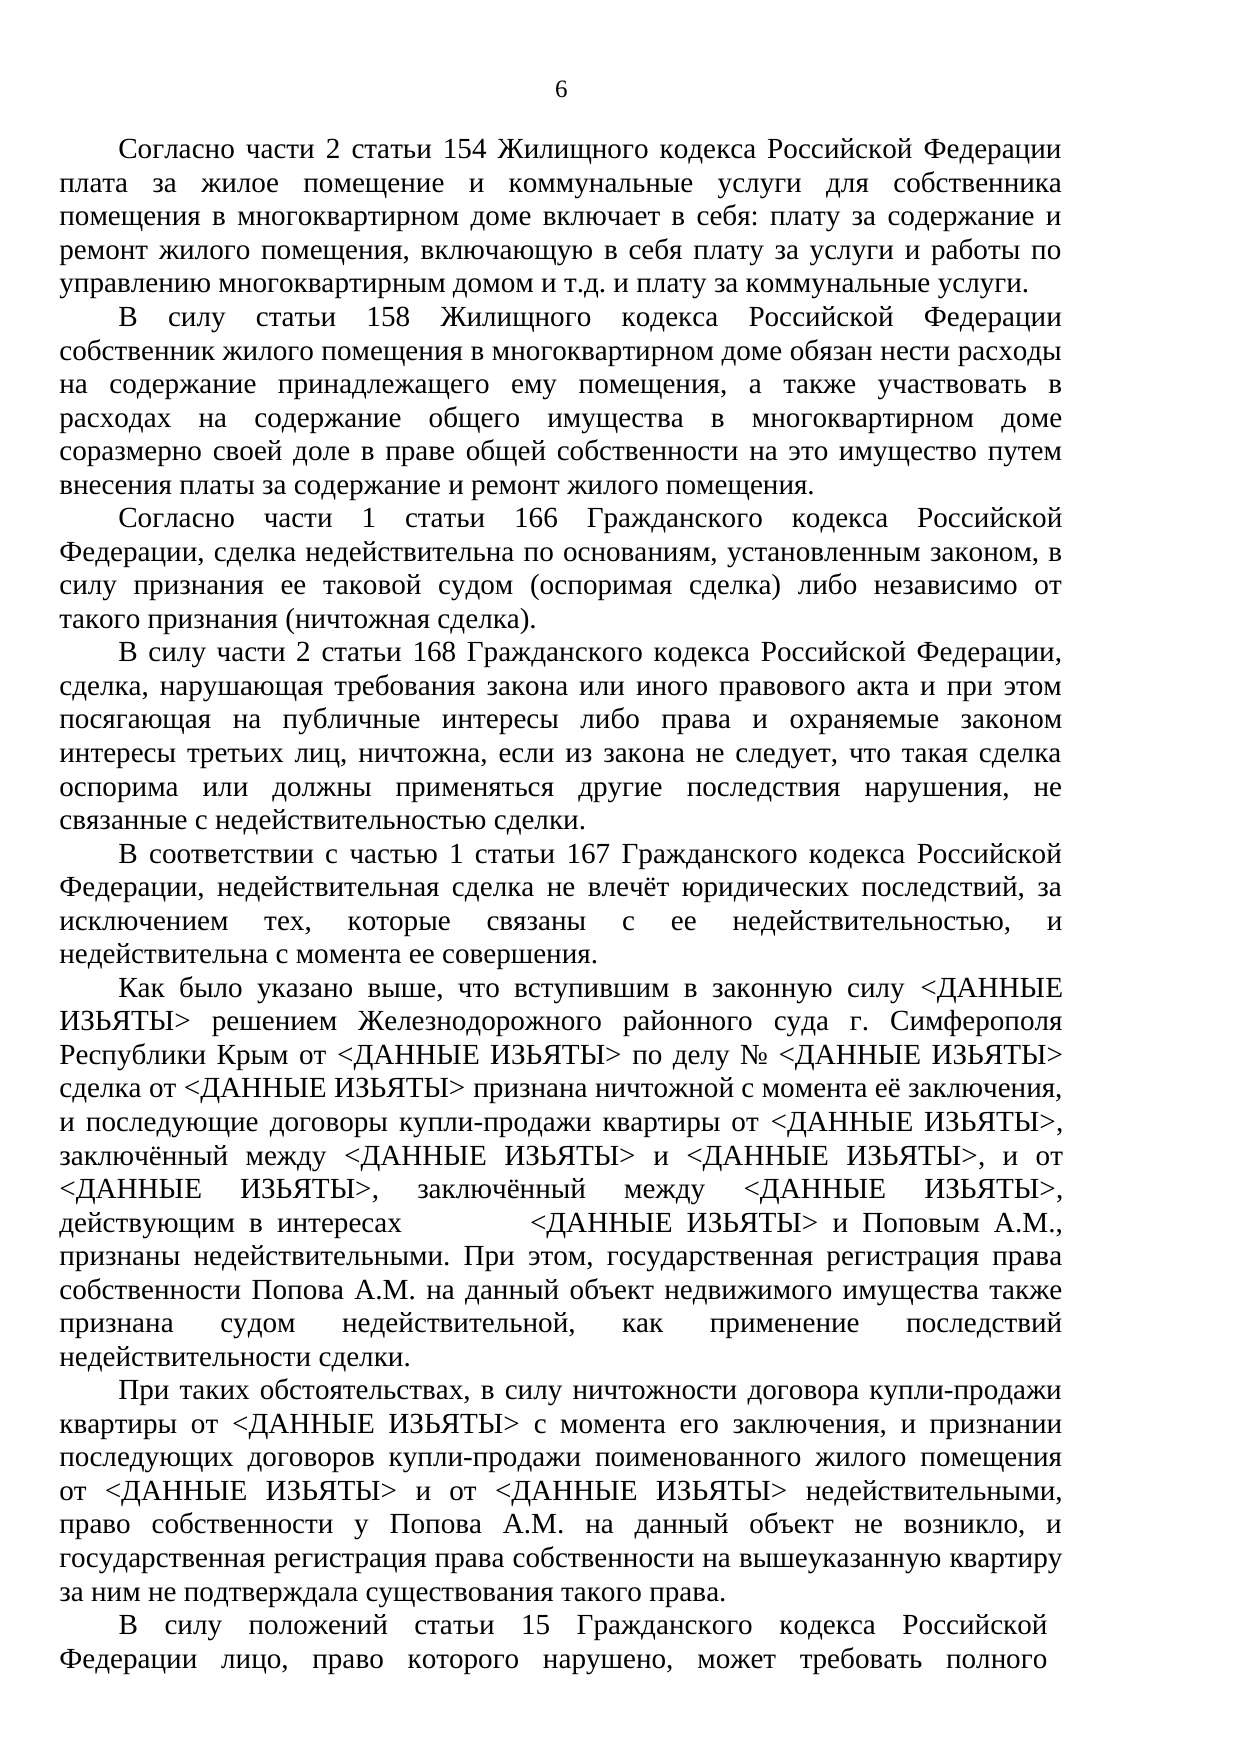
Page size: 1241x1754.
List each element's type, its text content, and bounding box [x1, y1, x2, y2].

text Согласно части 2 статьи 154 Жилищного кодекса Российской Федерации плата за жилое помещение и коммунальные услуги для собственника помещения в многоквартирном доме включает в себя: плату за содержание и ремонт жилого помещения, включающую в себя плату за услуги и работы по управлению многоквартирным домом и т.д. и плату за коммунальные услуги. [59, 131, 1063, 299]
text В соответствии с частью 1 статьи 167 Гражданского кодекса Российской Федерации, недействительная сделка не влечёт юридических последствий, за исключением тех, которые связаны с ее недействительностью, и недействительна с момента ее совершения. [59, 836, 1063, 970]
text Согласно части 1 статьи 166 Гражданского кодекса Российской Федерации, сделка недействительна по основаниям, установленным законом, в силу признания ее таковой судом (оспоримая сделка) либо независимо от такого признания (ничтожная сделка). [59, 500, 1063, 634]
text При таких обстоятельствах, в силу ничтожности договора купли-продажи квартиры от <ДАННЫЕ ИЗЬЯТЫ> с момента его заключения, и признании последующих договоров купли-продажи поименованного жилого помещения от <ДАННЫЕ ИЗЬЯТЫ> и от <ДАННЫЕ ИЗЬЯТЫ> недействительными, право собственности у Попова А.М. на данный объект не возникло, и государственная регистрация права собственности на вышеуказанную квартиру за ним не подтверждала существования такого права. [59, 1372, 1063, 1607]
text Как было указано выше, что вступившим в законную силу <ДАННЫЕ ИЗЬЯТЫ> решением Железнодорожного районного суда г. Симферополя Республики Крым от <ДАННЫЕ ИЗЬЯТЫ> по делу № <ДАННЫЕ ИЗЬЯТЫ> сделка от <ДАННЫЕ ИЗЬЯТЫ> признана ничтожной с момента её заключения, и последующие договоры купли-продажи квартиры от <ДАННЫЕ ИЗЬЯТЫ>, заключённый между <ДАННЫЕ ИЗЬЯТЫ> и <ДАННЫЕ ИЗЬЯТЫ>, и от <ДАННЫЕ ИЗЬЯТЫ>, заключённый между <ДАННЫЕ ИЗЬЯТЫ>, действующим в интересах <ДАННЫЕ ИЗЬЯТЫ> и Поповым А.М., признаны недействительными. При этом, государственная регистрация права собственности Попова А.М. на данный объект недвижимого имущества также признана судом недействительной, как применение последствий недействительности сделки. [59, 970, 1063, 1372]
text В силу статьи 158 Жилищного кодекса Российской Федерации собственник жилого помещения в многоквартирном доме обязан нести расходы на содержание принадлежащего ему помещения, а также участвовать в расходах на содержание общего имущества в многоквартирном доме соразмерно своей доле в праве общей собственности на это имущество путем внесения платы за содержание и ремонт жилого помещения. [59, 299, 1063, 500]
text В силу части 2 статьи 168 Гражданского кодекса Российской Федерации, сделка, нарушающая требования закона или иного правового акта и при этом посягающая на публичные интересы либо права и охраняемые законом интересы третьих лиц, ничтожна, если из закона не следует, что такая сделка оспорима или должны применяться другие последствия нарушения, не связанные с недействительностью сделки. [59, 634, 1063, 836]
